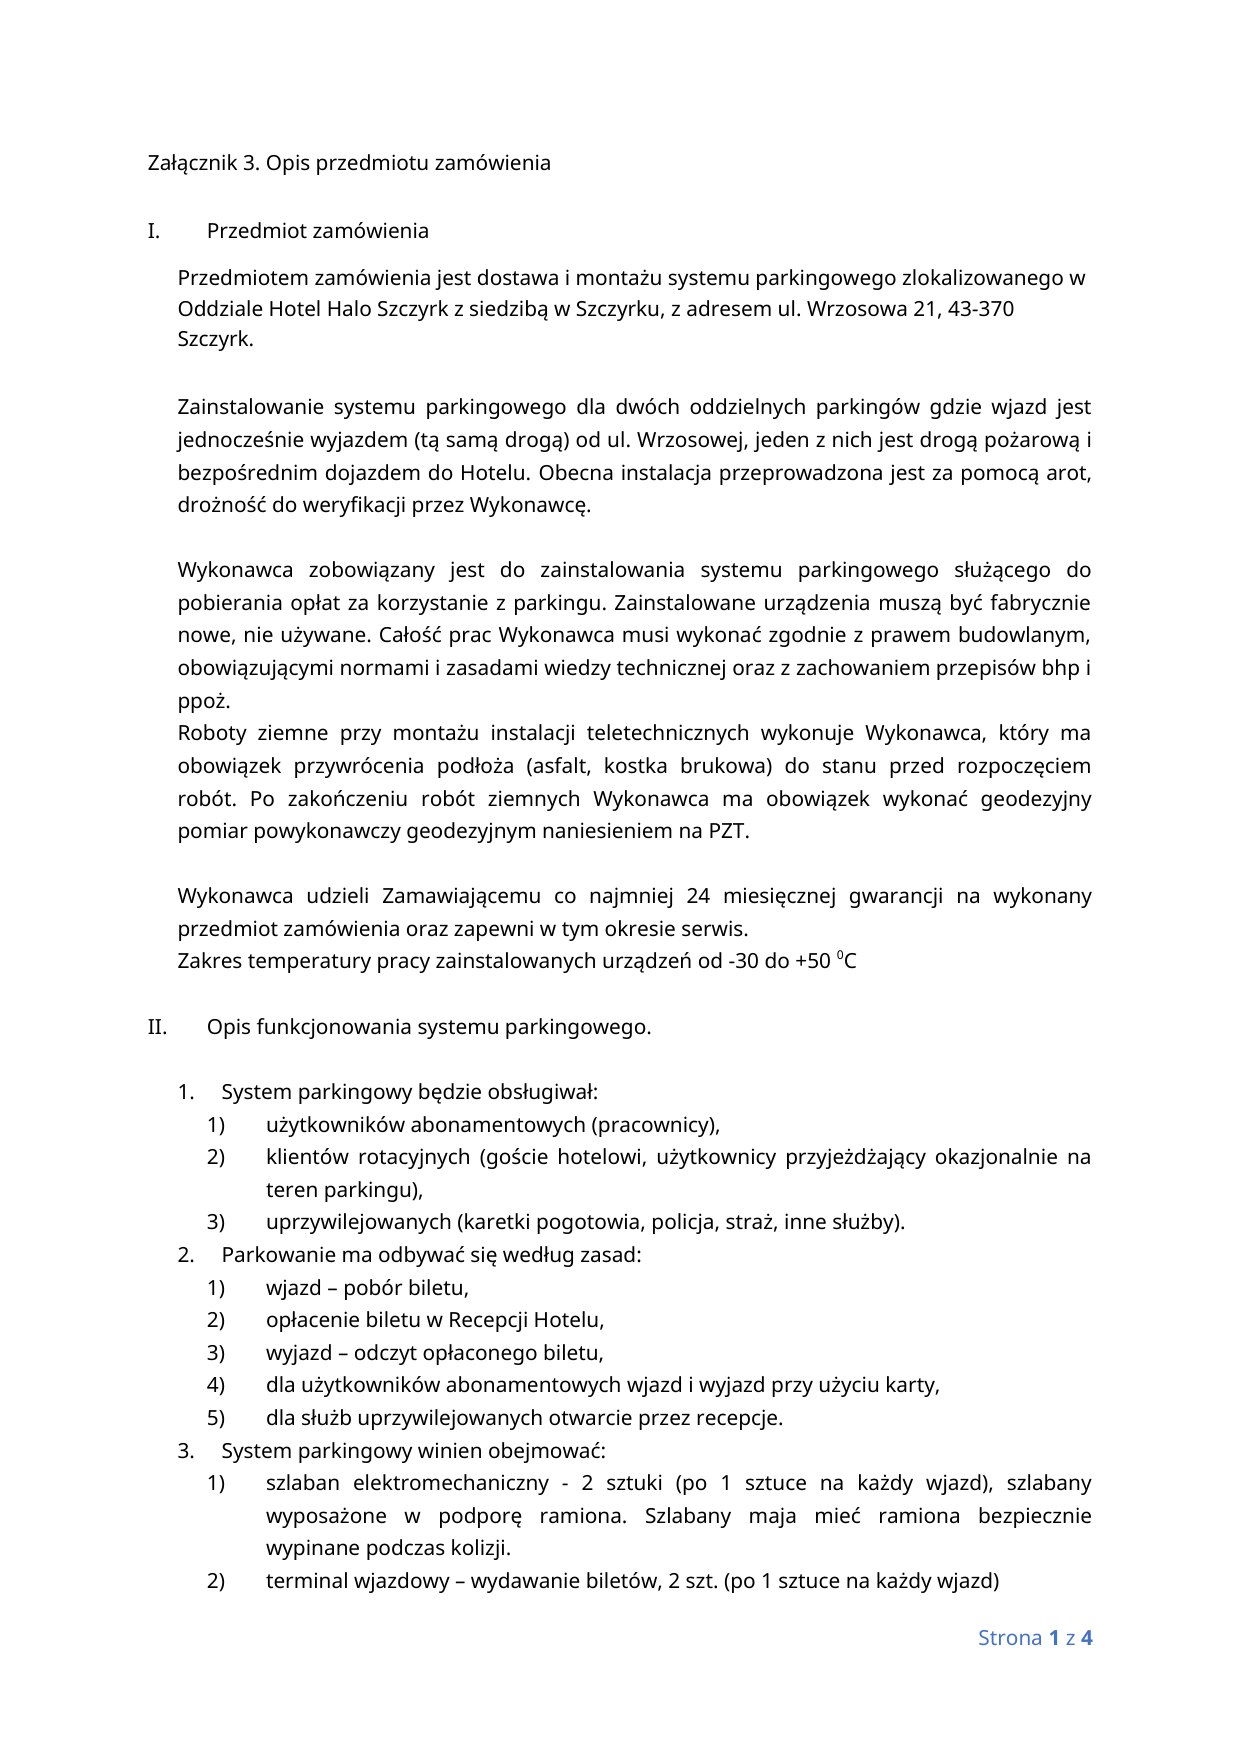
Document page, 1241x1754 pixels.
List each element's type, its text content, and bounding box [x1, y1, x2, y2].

text 4) dla użytkowników abonamentowych wjazd i wyjazd przy użyciu karty, [207, 1371, 1093, 1399]
text 1) wjazd – pobór biletu, [207, 1273, 1093, 1301]
text 1) szlaban elektromechaniczny - 2 sztuki (po 1 sztuce na każdy wjazd), szlabany wyposażone w podporę ramiona. Szlabany maja mieć ramiona bezpiecznie wypinane podczas kolizji. [207, 1468, 1093, 1562]
text Zainstalowanie systemu parkingowego dla dwóch oddzielnych parkingów gdzie wjazd jest jednocześnie wyjazdem (tą samą drogą) od ul. Wrzosowej, jeden z nich jest drogą pożarową i bezpośrednim dojazdem do Hotelu. Obecna instalacja przeprowadzona jest za pomocą arot, drożność do weryfikacji przez Wykonawcę. [177, 392, 1093, 519]
text 2. Parkowanie ma odbywać się według zasad: [177, 1240, 1093, 1268]
text 3) wyjazd – odczyt opłaconego biletu, [207, 1338, 1093, 1366]
list terminal wjazdowy – wydawanie biletów, 2 szt. (po 1 sztuce na każdy wjazd) [207, 1566, 1093, 1594]
text 3. System parkingowy winien obejmować: [177, 1436, 1093, 1464]
text 2) opłacenie biletu w Recepcji Hotelu, [207, 1305, 1093, 1334]
list Roboty ziemne przy montażu instalacji teletechnicznych wykonuje Wykonawca, który ma obowiązek przywrócenia podłoża (asfalt, kostka brukowa) do stanu przed rozpoczęciem robót. Po zakończeniu robót ziemnych Wykonawca ma obowiązek wykonać geodezyjny pomiar powykonawczy geodezyjnym naniesieniem na PZT. [177, 718, 1093, 845]
text 3) uprzywilejowanych (karetki pogotowia, policja, straż, inne służby). [207, 1207, 1093, 1236]
list Zakres temperatury pracy zainstalowanych urządzeń od -30 do +50 0C [177, 947, 1093, 975]
text 1. System parkingowy będzie obsługiwał: [177, 1077, 1093, 1106]
list Opis funkcjonowania systemu parkingowego. [148, 1012, 1093, 1040]
text Załącznik 3. Opis przedmiotu zamówienia [148, 148, 1093, 176]
text 2) klientów rotacyjnych (goście hotelowi, użytkownicy przyjeżdżający okazjonalnie na teren parkingu), [207, 1142, 1093, 1203]
list Wykonawca udzieli Zamawiającemu co najmniej 24 miesięcznej gwarancji na wykonany przedmiot zamówienia oraz zapewni w tym okresie serwis. [177, 881, 1093, 942]
list Wykonawca zobowiązany jest do zainstalowania systemu parkingowego służącego do pobierania opłat za korzystanie z parkingu. Zainstalowane urządzenia muszą być fabrycznie nowe, nie używane. Całość prac Wykonawca musi wykonać zgodnie z prawem budowlanym, obowiązującymi normami i zasadami wiedzy technicznej oraz z zachowaniem przepisów bhp i ppoż. [177, 555, 1093, 714]
text 1) użytkowników abonamentowych (pracownicy), [207, 1110, 1093, 1138]
text Przedmiotem zamówienia jest dostawa i montażu systemu parkingowego zlokalizowanego w Oddziale Hotel Halo Szczyrk z siedzibą w Szczyrku, z adresem ul. Wrzosowa 21, 43-370 Szczyrk. [177, 263, 1093, 353]
text 5) dla służb uprzywilejowanych otwarcie przez recepcje. [207, 1403, 1093, 1432]
list Przedmiot zamówienia [148, 216, 1093, 244]
